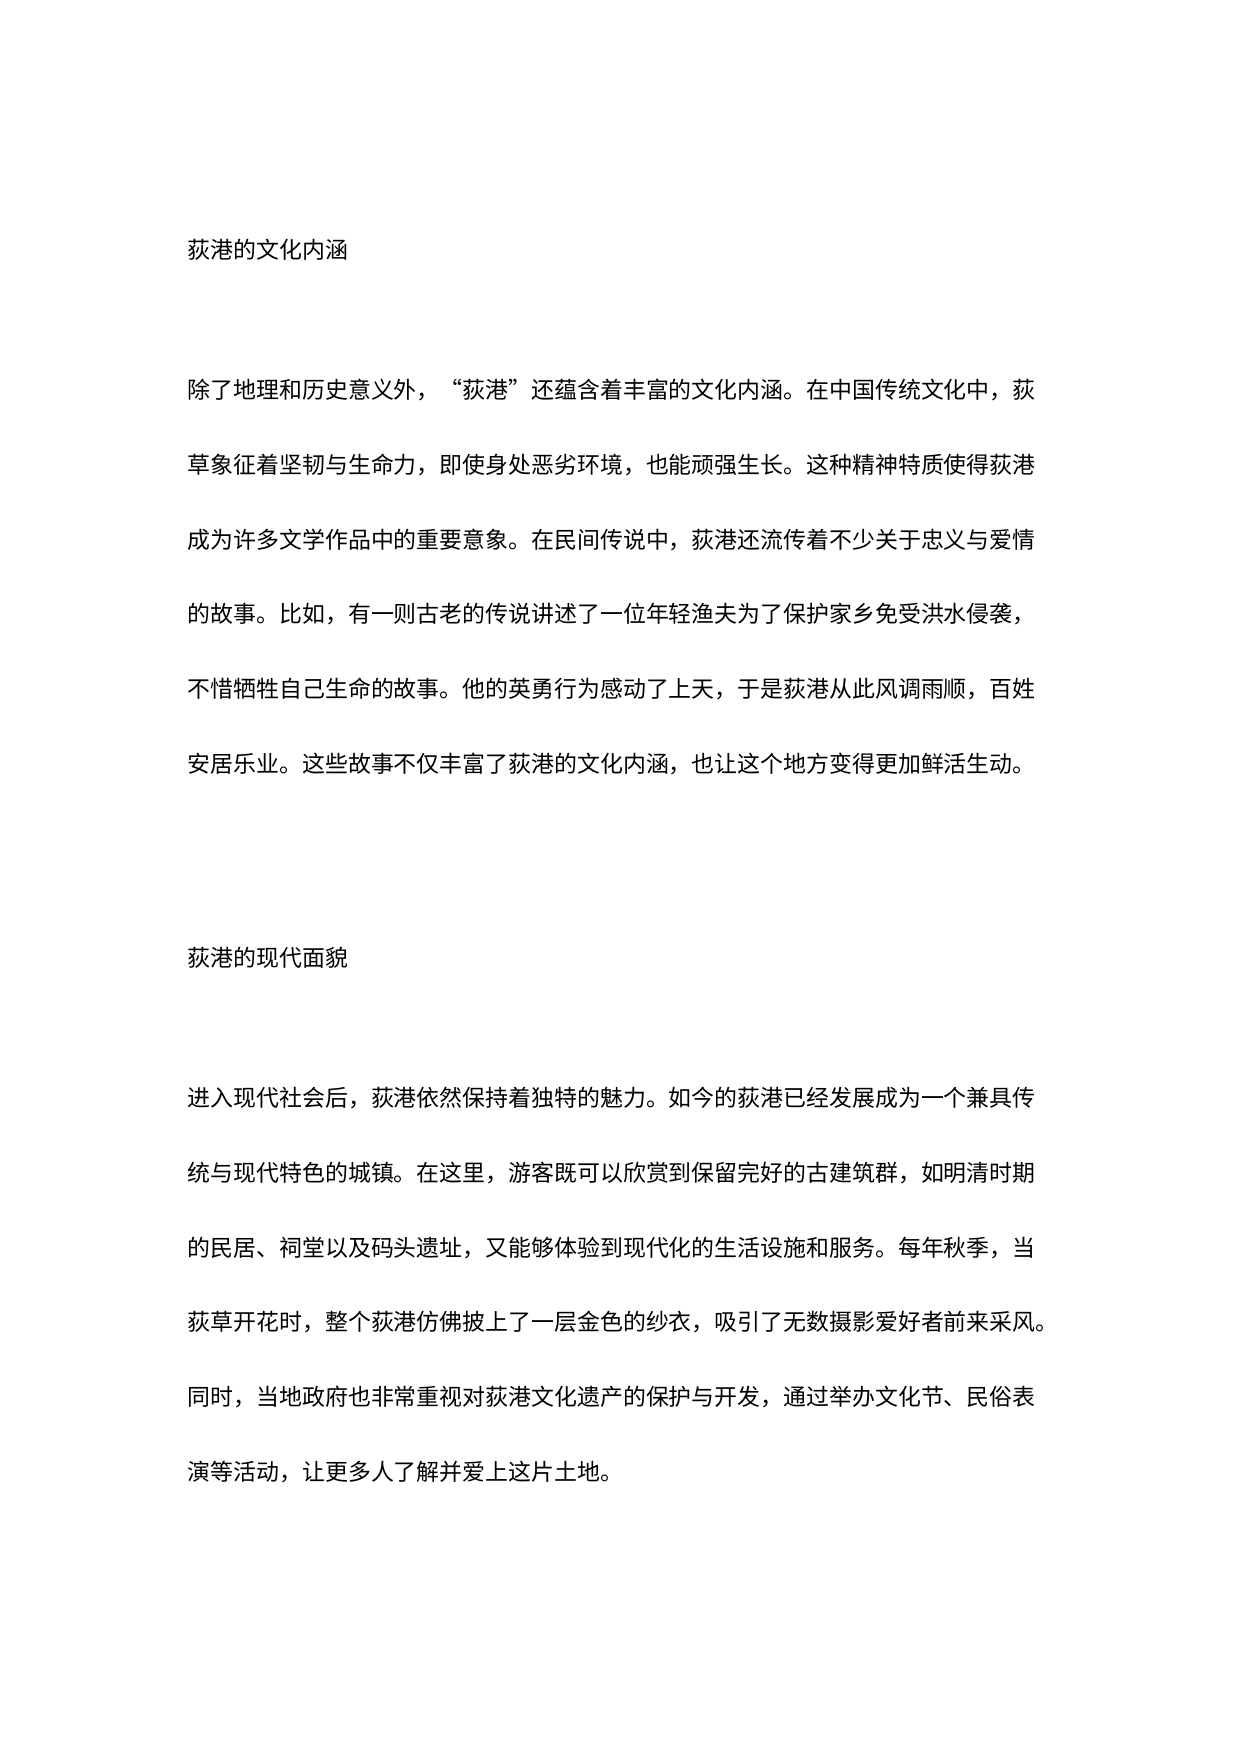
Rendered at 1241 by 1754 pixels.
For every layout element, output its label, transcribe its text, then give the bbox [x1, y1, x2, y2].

text 荻港的文化内涵 [187, 216, 1053, 281]
text 进入现代社会后，荻港依然保持着独特的魅力。如今的荻港已经发展成为一个兼具传统与现代特色的城镇。在这里，游客既可以欣赏到保留完好的古建筑群，如明清时期的民居、祠堂以及码头遗址，又能够体验到现代化的生活设施和服务。每年秋季，当荻草开花时，整个荻港仿佛披上了一层金色的纱衣，吸引了无数摄影爱好者前来采风。同时，当地政府也非常重视对荻港文化遗产的保护与开发，通过举办文化节、民俗表演等活动，让更多人了解并爱上这片土地。 [187, 1064, 1053, 1503]
text 荻港的现代面貌 [187, 924, 1053, 989]
text 除了地理和历史意义外，“荻港”还蕴含着丰富的文化内涵。在中国传统文化中，荻草象征着坚韧与生命力，即使身处恶劣环境，也能顽强生长。这种精神特质使得荻港成为许多文学作品中的重要意象。在民间传说中，荻港还流传着不少关于忠义与爱情的故事。比如，有一则古老的传说讲述了一位年轻渔夫为了保护家乡免受洪水侵袭，不惜牺牲自己生命的故事。他的英勇行为感动了上天，于是荻港从此风调雨顺，百姓安居乐业。这些故事不仅丰富了荻港的文化内涵，也让这个地方变得更加鲜活生动。 [187, 356, 1053, 795]
